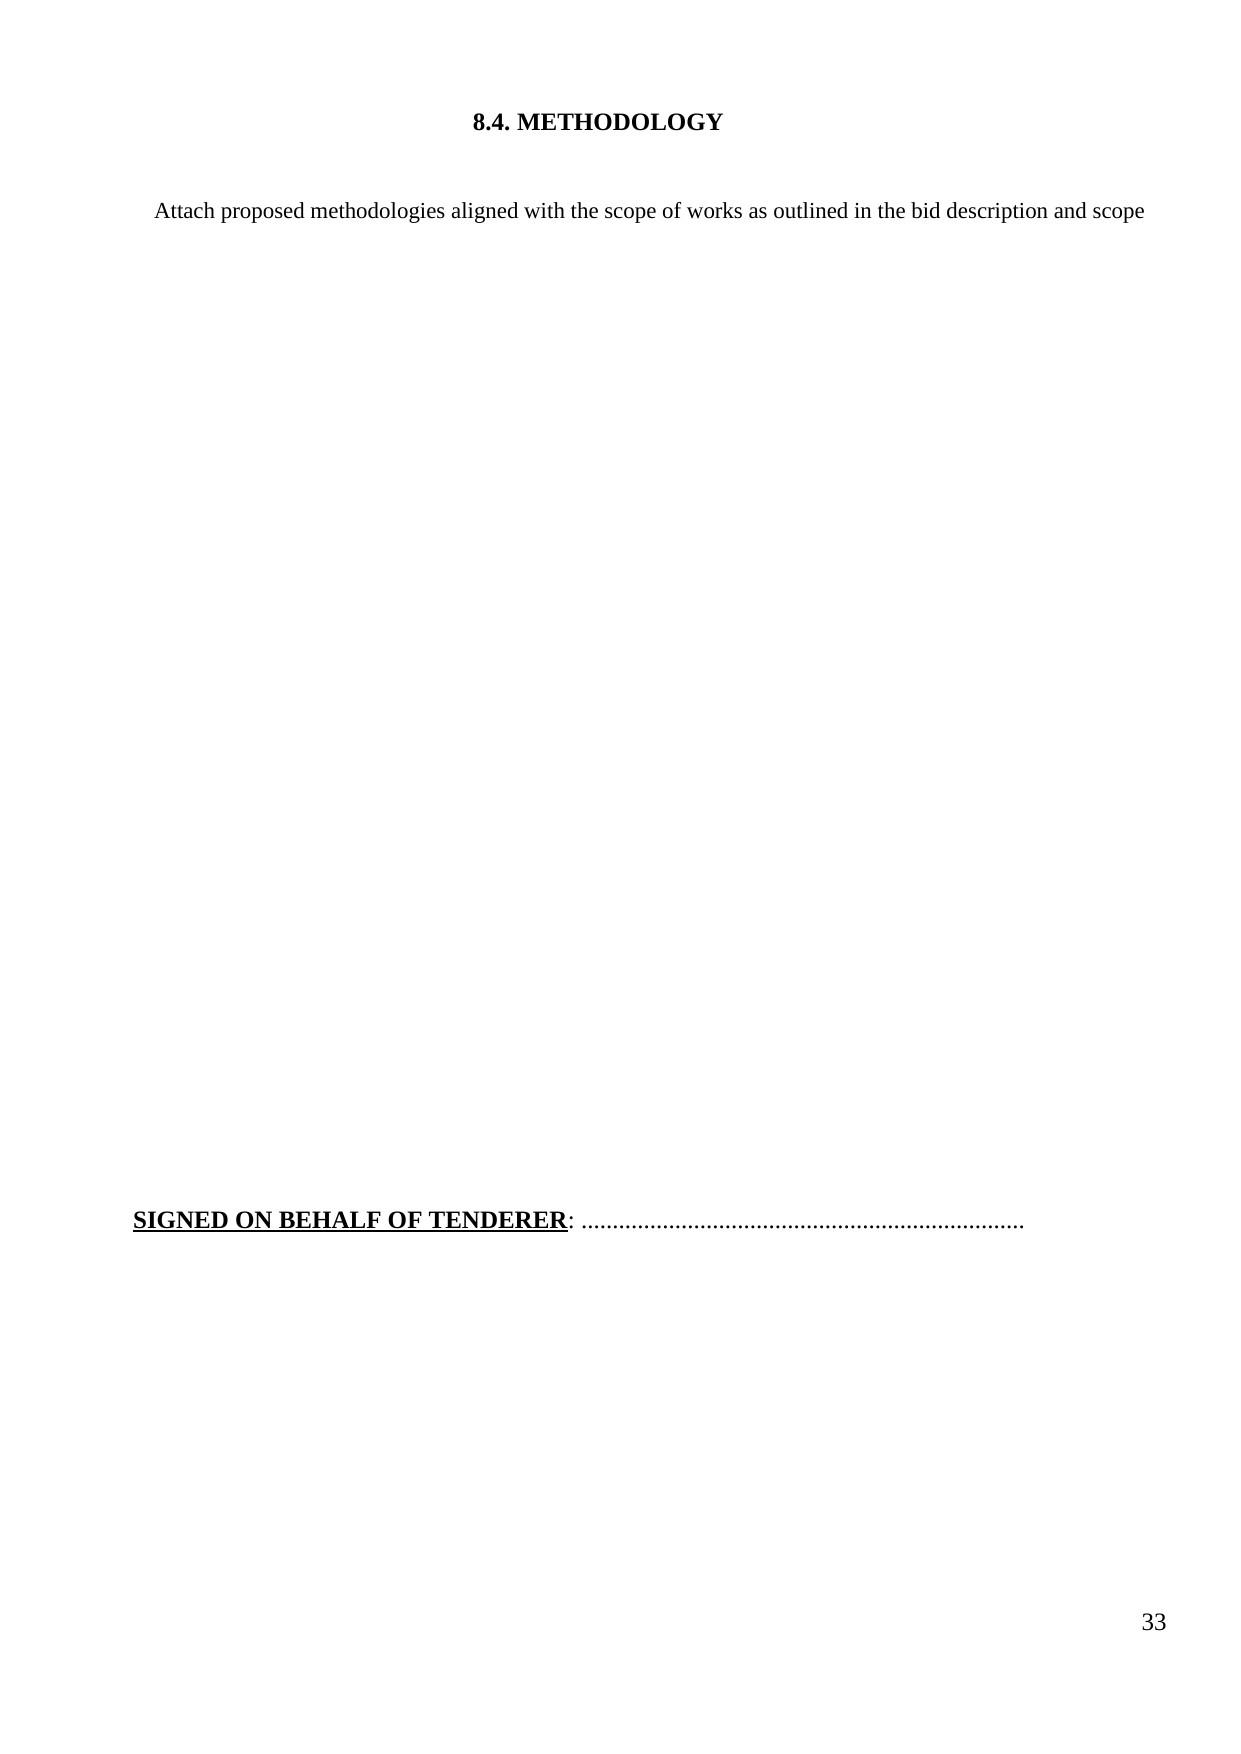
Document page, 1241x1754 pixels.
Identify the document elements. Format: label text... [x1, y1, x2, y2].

text SIGNED ON BEHALF OF TENDERER: ....................................................................... [133, 1205, 1167, 1234]
text Attach proposed methodologies aligned with the scope of works as outlined in the bid description and scope [133, 197, 1167, 224]
subtitle METHODOLOGY [473, 107, 1167, 136]
